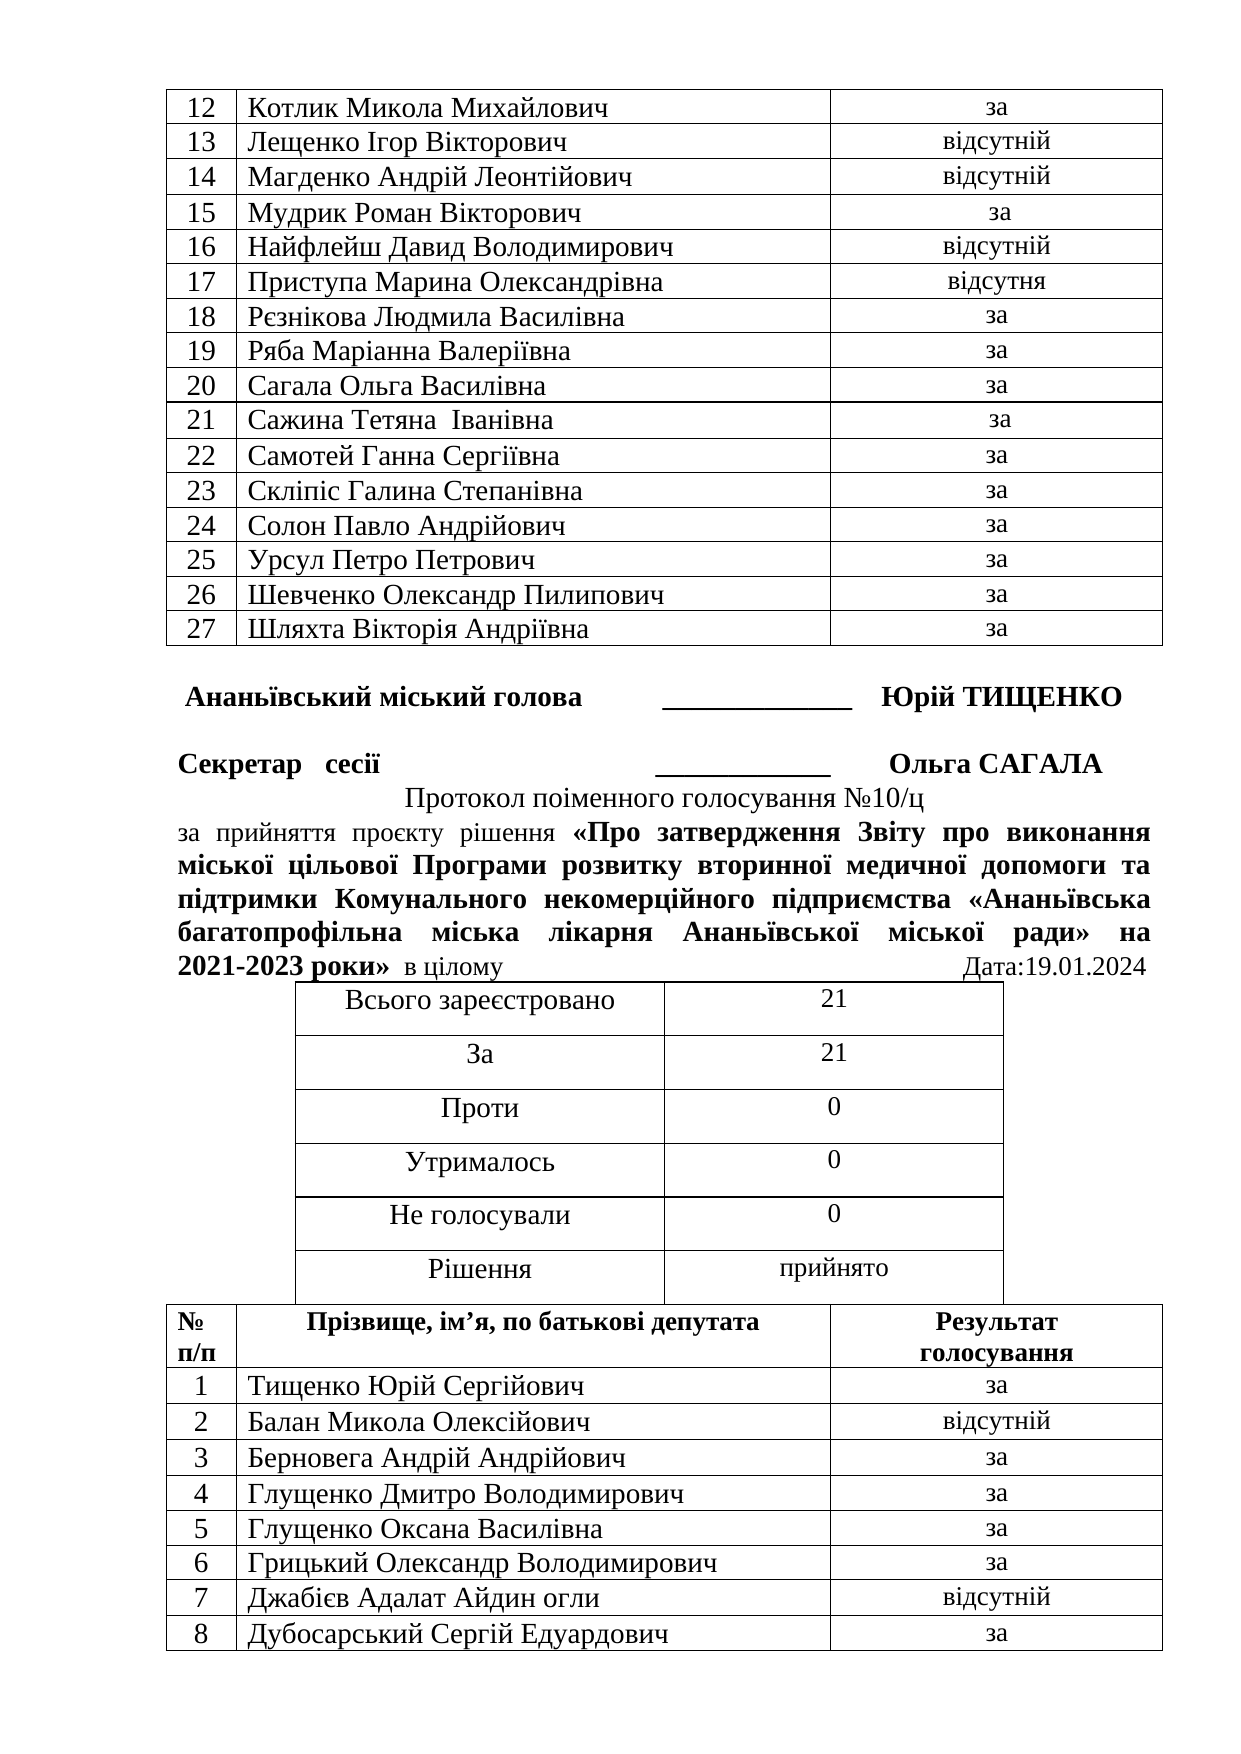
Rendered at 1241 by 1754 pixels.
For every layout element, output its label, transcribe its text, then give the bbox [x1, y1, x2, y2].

table_cell 22 [167, 439, 236, 472]
table_cell за [831, 368, 1162, 401]
table_cell за [831, 90, 1162, 123]
table_cell відсутній [831, 1580, 1162, 1615]
table_cell 12 [167, 90, 236, 123]
table_cell Тищенко Юрій Сергійович [237, 1368, 830, 1403]
table_cell Скліпіс Галина Степанівна [237, 473, 830, 507]
table_cell 0 [665, 1144, 1003, 1196]
table_cell 4 [167, 1476, 236, 1510]
table_cell 0 [665, 1090, 1003, 1143]
table_cell 13 [167, 124, 236, 158]
table_cell відсутній [831, 124, 1162, 158]
table_cell Приступа Марина Олександрівна [237, 264, 830, 298]
table_cell відсутній [831, 159, 1162, 194]
table_cell 1 [167, 1368, 236, 1403]
table_cell 3 [167, 1440, 236, 1475]
table_cell за [831, 1476, 1162, 1510]
table_cell 14 [167, 159, 236, 194]
table_cell Шляхта Вікторія Андріївна [237, 611, 830, 645]
table_cell 21 [665, 1036, 1003, 1089]
table_cell 16 [167, 230, 236, 263]
table_cell 17 [167, 264, 236, 298]
table_cell Шевченко Олександр Пилипович [237, 577, 830, 610]
table_cell Рєзнікова Людмила Василівна [237, 299, 830, 332]
text за прийняття проєкту рішення «Про затвердження Звіту про виконання міської цільової Програми розвитку вторинної медичної допомоги та підтримки Комунального некомерційного підприємства «Ананьївська багатопрофільна міська лікарня Ананьївської міської ради» на 2021-2023 роки» в цілому Дата:19.01.2024 [177, 814, 1152, 981]
table_cell Урсул Петро Петрович [237, 542, 830, 576]
table_cell за [831, 577, 1162, 610]
table_cell Сагала Ольга Василівна [237, 368, 830, 401]
table_cell За [296, 1036, 664, 1089]
table_cell Мудрик Роман Вікторович [237, 195, 830, 228]
table_cell за [831, 1546, 1162, 1579]
table_cell Солон Павло Андрійович [237, 508, 830, 541]
table_cell 6 [167, 1546, 236, 1579]
table_cell 25 [167, 542, 236, 576]
table_cell за [831, 403, 1162, 437]
table_cell 2 [167, 1404, 236, 1439]
text Секретар сесії ____________ Ольга САГАЛА [177, 747, 1152, 780]
table_cell 27 [167, 611, 236, 645]
table_cell Утрималось [296, 1144, 664, 1196]
table_cell № п/п [167, 1305, 236, 1367]
table_cell 23 [167, 473, 236, 507]
table_cell 8 [167, 1616, 236, 1650]
table_cell Прізвище, ім’я, по батькові депутата [237, 1305, 830, 1367]
table_cell за [831, 1511, 1162, 1544]
table_cell за [831, 439, 1162, 472]
table_cell за [831, 1368, 1162, 1403]
table_cell Котлик Микола Михайлович [237, 90, 830, 123]
table_cell 26 [167, 577, 236, 610]
table_cell за [831, 195, 1162, 228]
table_cell прийнято [665, 1251, 1003, 1304]
text Ананьївський міський голова _____________ Юрій ТИЩЕНКО [177, 679, 1152, 713]
table_cell за [831, 508, 1162, 541]
table_cell за [831, 299, 1162, 332]
table_cell відсутня [831, 264, 1162, 298]
table_cell за [831, 333, 1162, 367]
table_cell Проти [296, 1090, 664, 1143]
table_cell 19 [167, 333, 236, 367]
table_cell 20 [167, 368, 236, 401]
table_cell відсутній [831, 230, 1162, 263]
table_cell Дубосарський Сергій Едуардович [237, 1616, 830, 1650]
table_cell Самотей Ганна Сергіївна [237, 439, 830, 472]
table_cell відсутній [831, 1404, 1162, 1439]
table_cell Джабієв Адалат Айдин огли [237, 1580, 830, 1615]
table_cell Глущенко Дмитро Володимирович [237, 1476, 830, 1510]
table_cell Сажина Тетяна Іванівна [237, 403, 830, 437]
table_cell 0 [665, 1198, 1003, 1250]
table_cell за [831, 542, 1162, 576]
table_cell Берновега Андрій Андрійович [237, 1440, 830, 1475]
table_cell 7 [167, 1580, 236, 1615]
table_cell за [831, 473, 1162, 507]
table_cell Результат голосування [831, 1305, 1162, 1367]
table_cell 15 [167, 195, 236, 228]
table_cell за [831, 1440, 1162, 1475]
table_cell за [831, 611, 1162, 645]
table_cell 18 [167, 299, 236, 332]
text Протокол поіменного голосування №10/ц [177, 780, 1152, 814]
table_cell Ряба Маріанна Валеріївна [237, 333, 830, 367]
table_cell за [831, 1616, 1162, 1650]
table_cell 21 [167, 403, 236, 437]
table_cell Не голосували [296, 1198, 664, 1250]
table_cell Лещенко Ігор Вікторович [237, 124, 830, 158]
table_cell Грицький Олександр Володимирович [237, 1546, 830, 1579]
table_cell 5 [167, 1511, 236, 1544]
table_cell Магденко Андрій Леонтійович [237, 159, 830, 194]
table_cell Глущенко Оксана Василівна [237, 1511, 830, 1544]
table_cell 24 [167, 508, 236, 541]
table_cell Балан Микола Олексійович [237, 1404, 830, 1439]
table_header 21 [665, 983, 1003, 1035]
table_cell Найфлейш Давид Володимирович [237, 230, 830, 263]
table_cell Рішення [296, 1251, 664, 1304]
table_header Всього зареєстровано [296, 983, 664, 1035]
